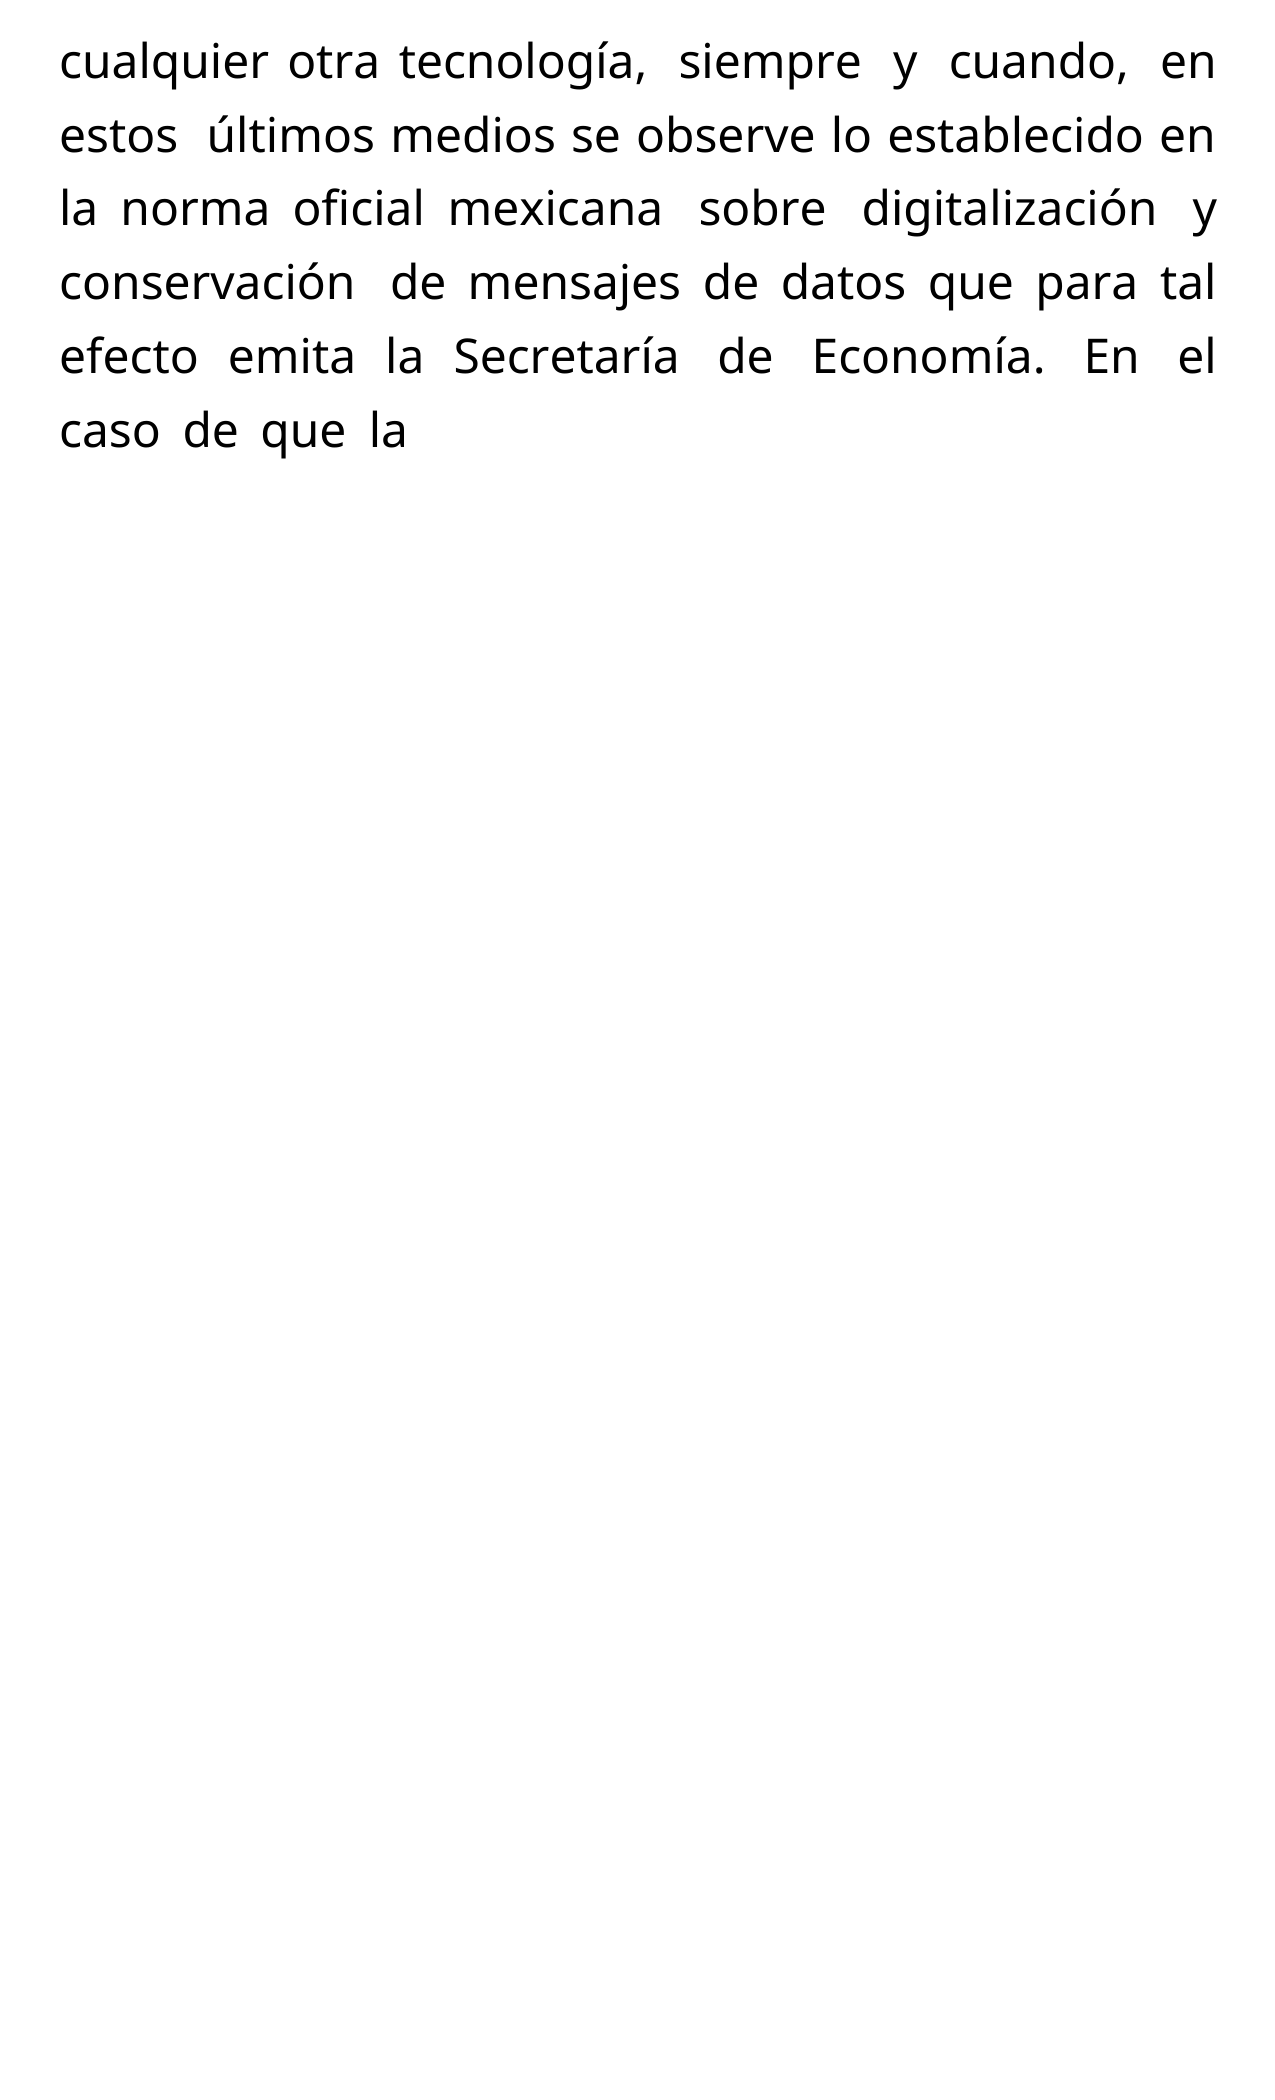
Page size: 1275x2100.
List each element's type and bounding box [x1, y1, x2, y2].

text [59, 27, 1217, 461]
